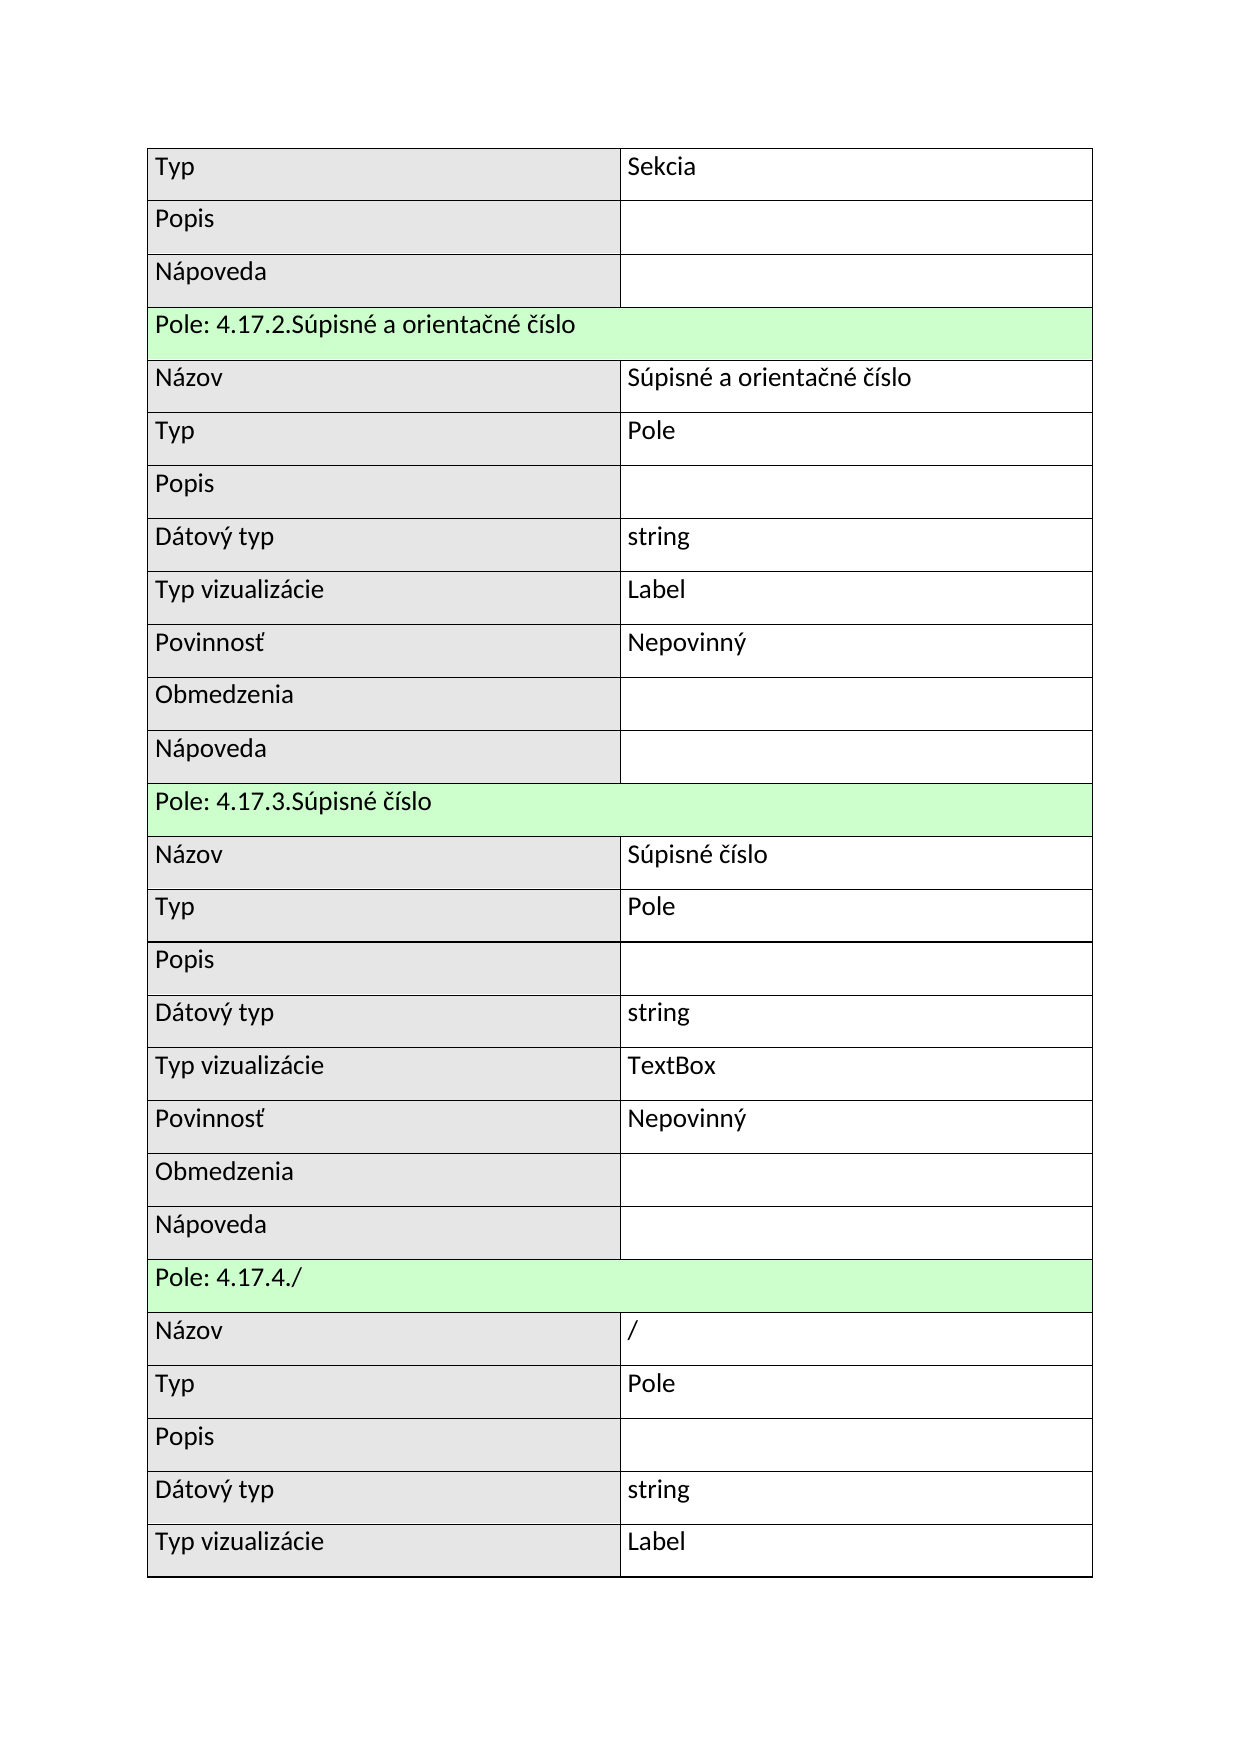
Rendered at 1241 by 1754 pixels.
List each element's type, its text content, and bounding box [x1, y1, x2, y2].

table_cell Popis [148, 466, 620, 518]
table_cell Typ [148, 149, 620, 200]
table_cell Popis [148, 1419, 620, 1471]
table_cell [621, 1419, 1092, 1471]
table_cell Pole [621, 413, 1092, 465]
table_cell Nápoveda [148, 1207, 620, 1259]
table_cell string [621, 519, 1092, 571]
table_cell Pole: 4.17.2.Súpisné a orientačné číslo [148, 308, 1092, 359]
table_cell Typ [148, 1366, 620, 1418]
table_cell Dátový typ [148, 1472, 620, 1523]
table_cell [621, 1207, 1092, 1259]
table_cell Povinnosť [148, 625, 620, 677]
table_cell Typ vizualizácie [148, 572, 620, 624]
table_cell TextBox [621, 1048, 1092, 1100]
table_cell Obmedzenia [148, 1154, 620, 1206]
table_cell Typ [148, 413, 620, 465]
table_cell [621, 1154, 1092, 1206]
table_cell string [621, 1472, 1092, 1523]
table_cell Súpisné číslo [621, 837, 1092, 888]
table_cell Typ vizualizácie [148, 1525, 620, 1576]
table_cell Názov [148, 1313, 620, 1365]
table_cell Súpisné a orientačné číslo [621, 361, 1092, 412]
table_cell Label [621, 1525, 1092, 1576]
table_cell / [621, 1313, 1092, 1365]
table_cell [621, 678, 1092, 730]
table_cell [621, 731, 1092, 783]
table_cell Nepovinný [621, 625, 1092, 677]
table_cell Typ [148, 890, 620, 941]
table_cell Názov [148, 837, 620, 888]
table_cell string [621, 996, 1092, 1047]
table_cell [621, 466, 1092, 518]
table_cell Pole [621, 1366, 1092, 1418]
table_cell Názov [148, 361, 620, 412]
table_cell [621, 201, 1092, 253]
table_cell Typ vizualizácie [148, 1048, 620, 1100]
table_cell Popis [148, 201, 620, 253]
table_cell Nápoveda [148, 255, 620, 307]
table_cell Povinnosť [148, 1101, 620, 1153]
table_cell Sekcia [621, 149, 1092, 200]
table_cell Popis [148, 943, 620, 994]
table_cell Nápoveda [148, 731, 620, 783]
table_cell Obmedzenia [148, 678, 620, 730]
table_cell Nepovinný [621, 1101, 1092, 1153]
table_cell Label [621, 572, 1092, 624]
table_cell [621, 943, 1092, 994]
table_cell Pole: 4.17.3.Súpisné číslo [148, 784, 1092, 836]
table_cell [621, 255, 1092, 307]
table_cell Dátový typ [148, 519, 620, 571]
table_cell Pole: 4.17.4./ [148, 1260, 1092, 1312]
table_cell Pole [621, 890, 1092, 941]
table_cell Dátový typ [148, 996, 620, 1047]
